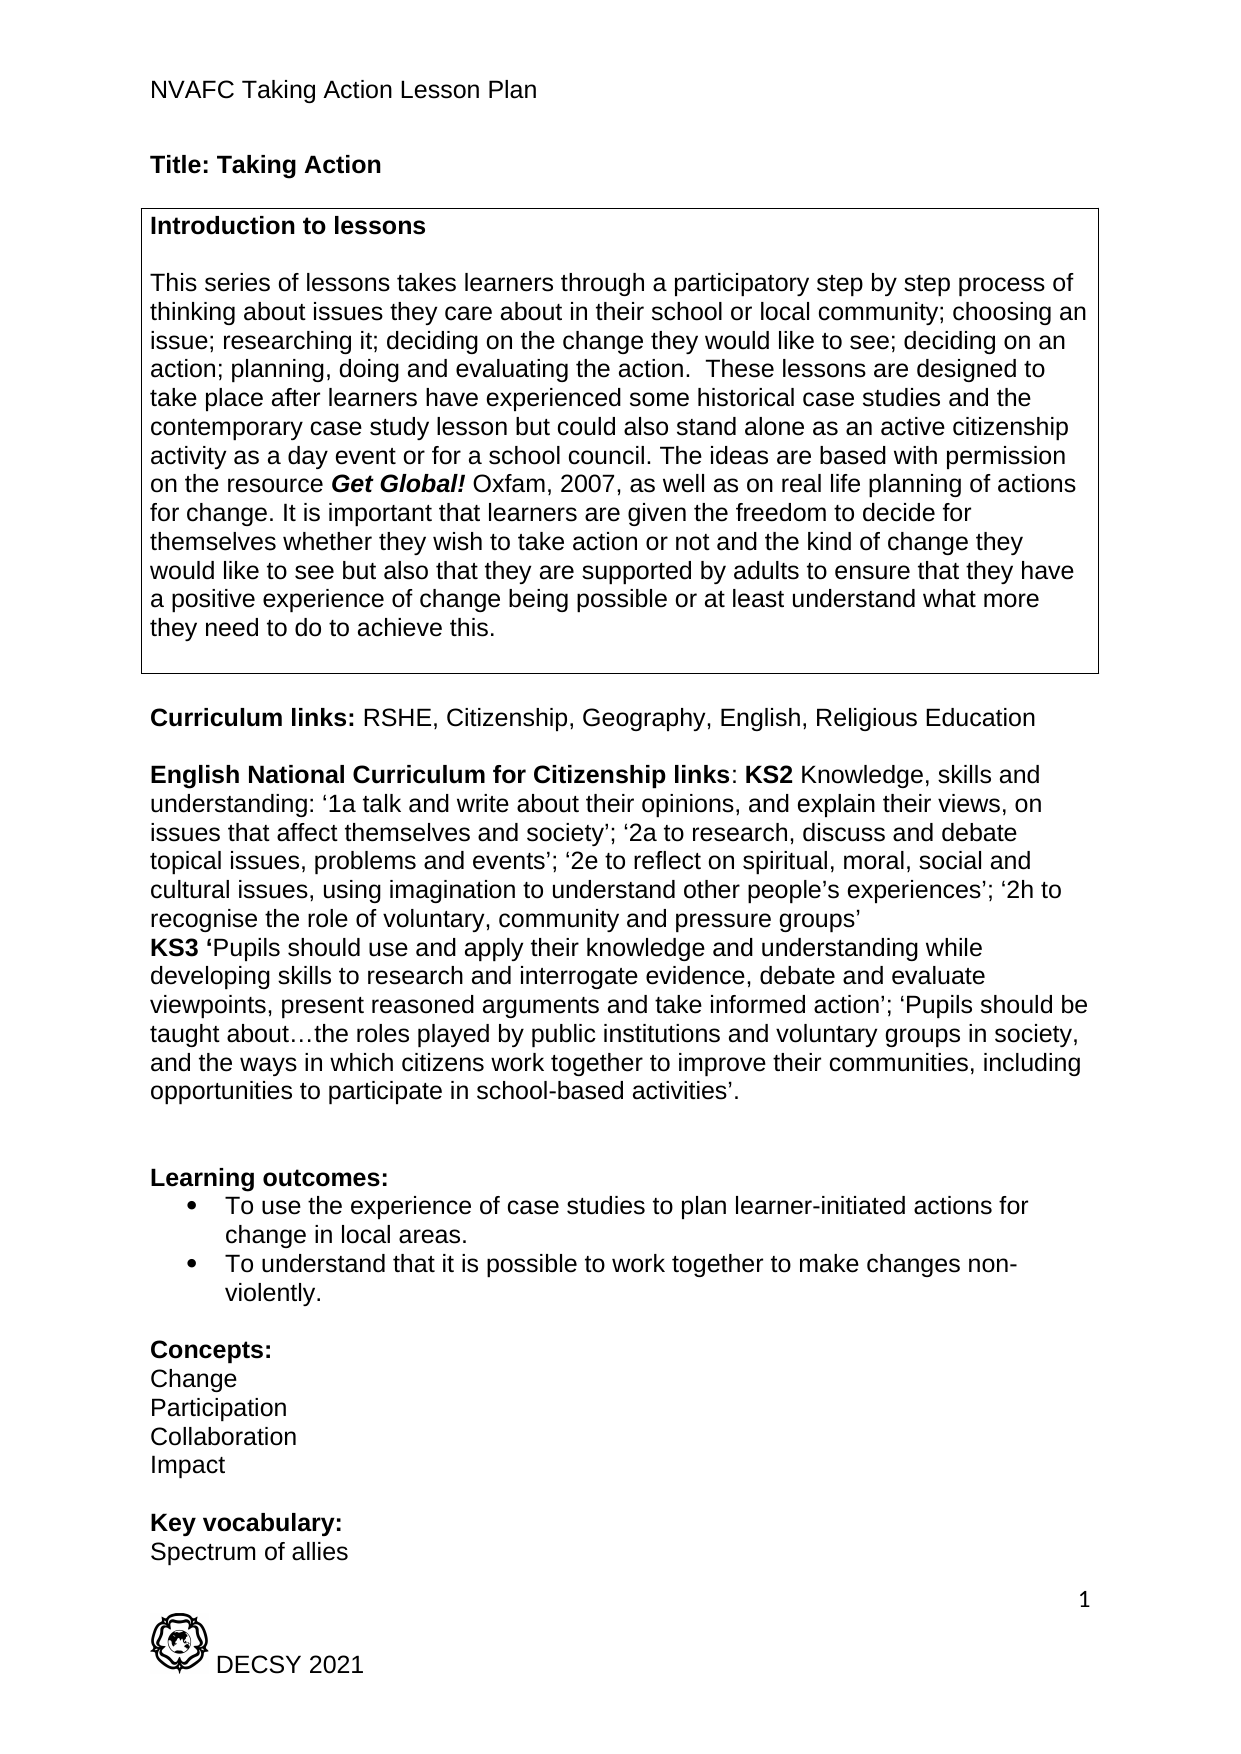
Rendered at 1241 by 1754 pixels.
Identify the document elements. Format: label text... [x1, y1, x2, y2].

text Introduction to lessons [142, 209, 1098, 239]
text Concepts: [150, 1335, 1090, 1364]
text This series of lessons takes learners through a participatory step by step process of thinking about issues they care about in their school or local community; choosing an issue; researching it; deciding on the change they would like to see; deciding on an action; planning, doing and evaluating the action. These lessons are designed to take place after learners have experienced some historical case studies and the contemporary case study lesson but could also stand alone as an active citizenship activity as a day event or for a school council. The ideas are based with permission on the resource Get Global! Oxfam, 2007, as well as on real life planning of actions for change. It is important that learners are given the freedom to decide for themselves whether they wish to take action or not and the kind of change they would like to see but also that they are supported by adults to ensure that they have a positive experience of change being possible or at least understand what more they need to do to achieve this. [150, 268, 1090, 642]
text Curriculum links: RSHE, Citizenship, Geography, English, Religious Education [150, 702, 1090, 731]
text Participation [150, 1393, 1090, 1421]
text Impact [150, 1450, 1090, 1479]
list To understand that it is possible to work together to make changes non-violently. [187, 1249, 1090, 1306]
text Learning outcomes: [150, 1162, 1090, 1191]
text Spectrum of allies [150, 1536, 1090, 1565]
text KS3 ‘Pupils should use and apply their knowledge and understanding while developing skills to research and interrogate evidence, debate and evaluate viewpoints, present reasoned arguments and take informed action’; ‘Pupils should be taught about…the roles played by public institutions and voluntary groups in society, and the ways in which citizens work together to improve their communities, including opportunities to participate in school-based activities’. [150, 932, 1090, 1105]
text Title: Taking Action [150, 150, 1090, 179]
text English National Curriculum for Citizenship links: KS2 Knowledge, skills and understanding: ‘1a talk and write about their opinions, and explain their views, on issues that affect themselves and society’; ‘2a to research, discuss and debate topical issues, problems and events’; ‘2e to reflect on spiritual, moral, social and cultural issues, using imagination to understand other people’s experiences’; ‘2h to recognise the role of voluntary, community and pressure groups’ [150, 760, 1090, 932]
text Change [150, 1364, 1090, 1393]
list To use the experience of case studies to plan learner-initiated actions for change in local areas. [187, 1191, 1090, 1249]
text Key vocabulary: [150, 1508, 1090, 1536]
text Collaboration [150, 1421, 1090, 1450]
picture [150, 1613, 209, 1674]
